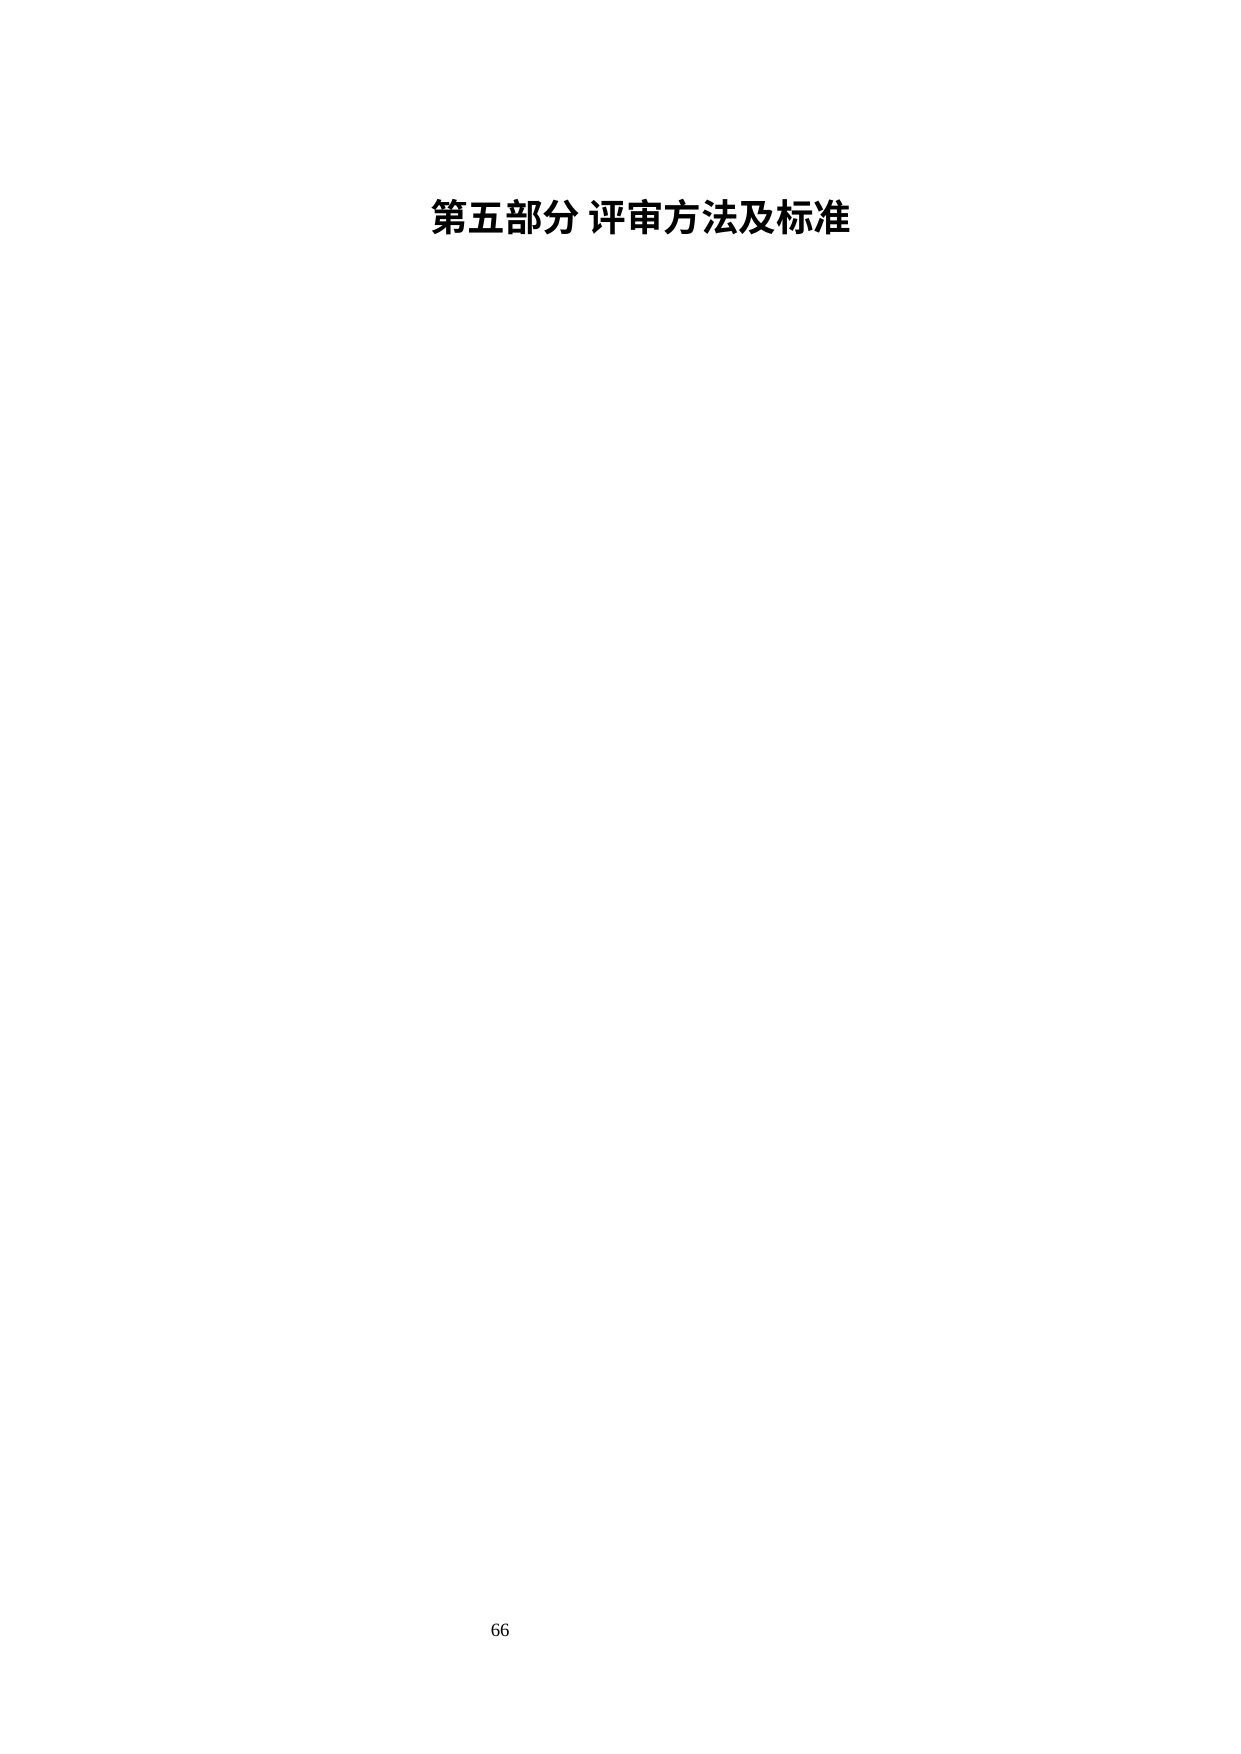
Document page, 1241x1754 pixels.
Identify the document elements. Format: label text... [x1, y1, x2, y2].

list 评审方法及标准 [156, 183, 1125, 248]
